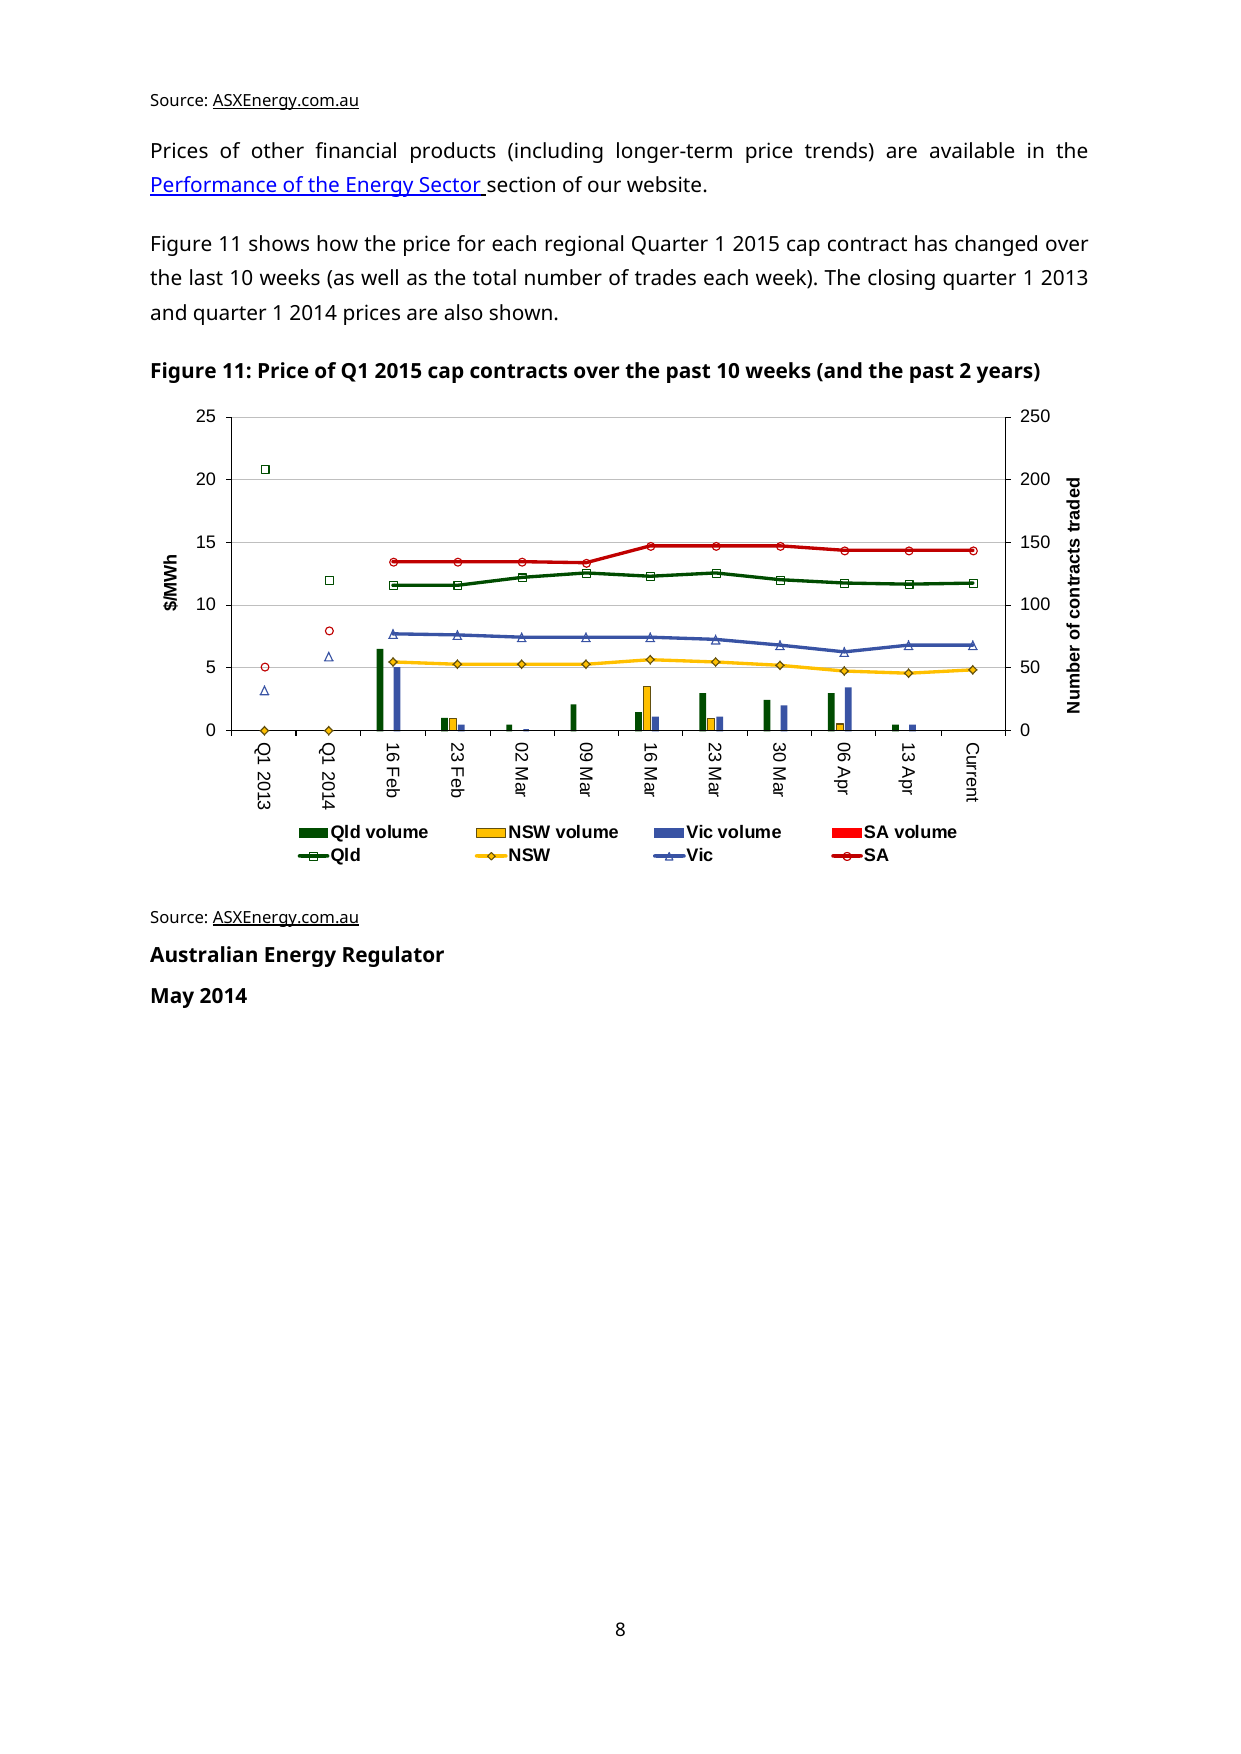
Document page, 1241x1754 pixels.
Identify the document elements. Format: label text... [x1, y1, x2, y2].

subtitle Figure 11: Price of Q1 2015 cap contracts over the past 10 weeks (and the past 2 years) [150, 357, 1090, 385]
text Figure 11 shows how the price for each regional Quarter 1 2015 cap contract has changed over the last 10 weeks (as well as the total number of trades each week). The closing quarter 1 2013 and quarter 1 2014 prices are also shown. [150, 229, 1090, 326]
text May 2014 [150, 981, 1090, 1010]
text Source: ASXEnergy.com.au [150, 89, 978, 111]
text Prices of other financial products (including longer-term price trends) are available in the Performance of the Energy Sector section of our website. [150, 136, 1090, 199]
text Source: ASXEnergy.com.au [150, 905, 978, 928]
text Australian Energy Regulator [150, 940, 1090, 969]
